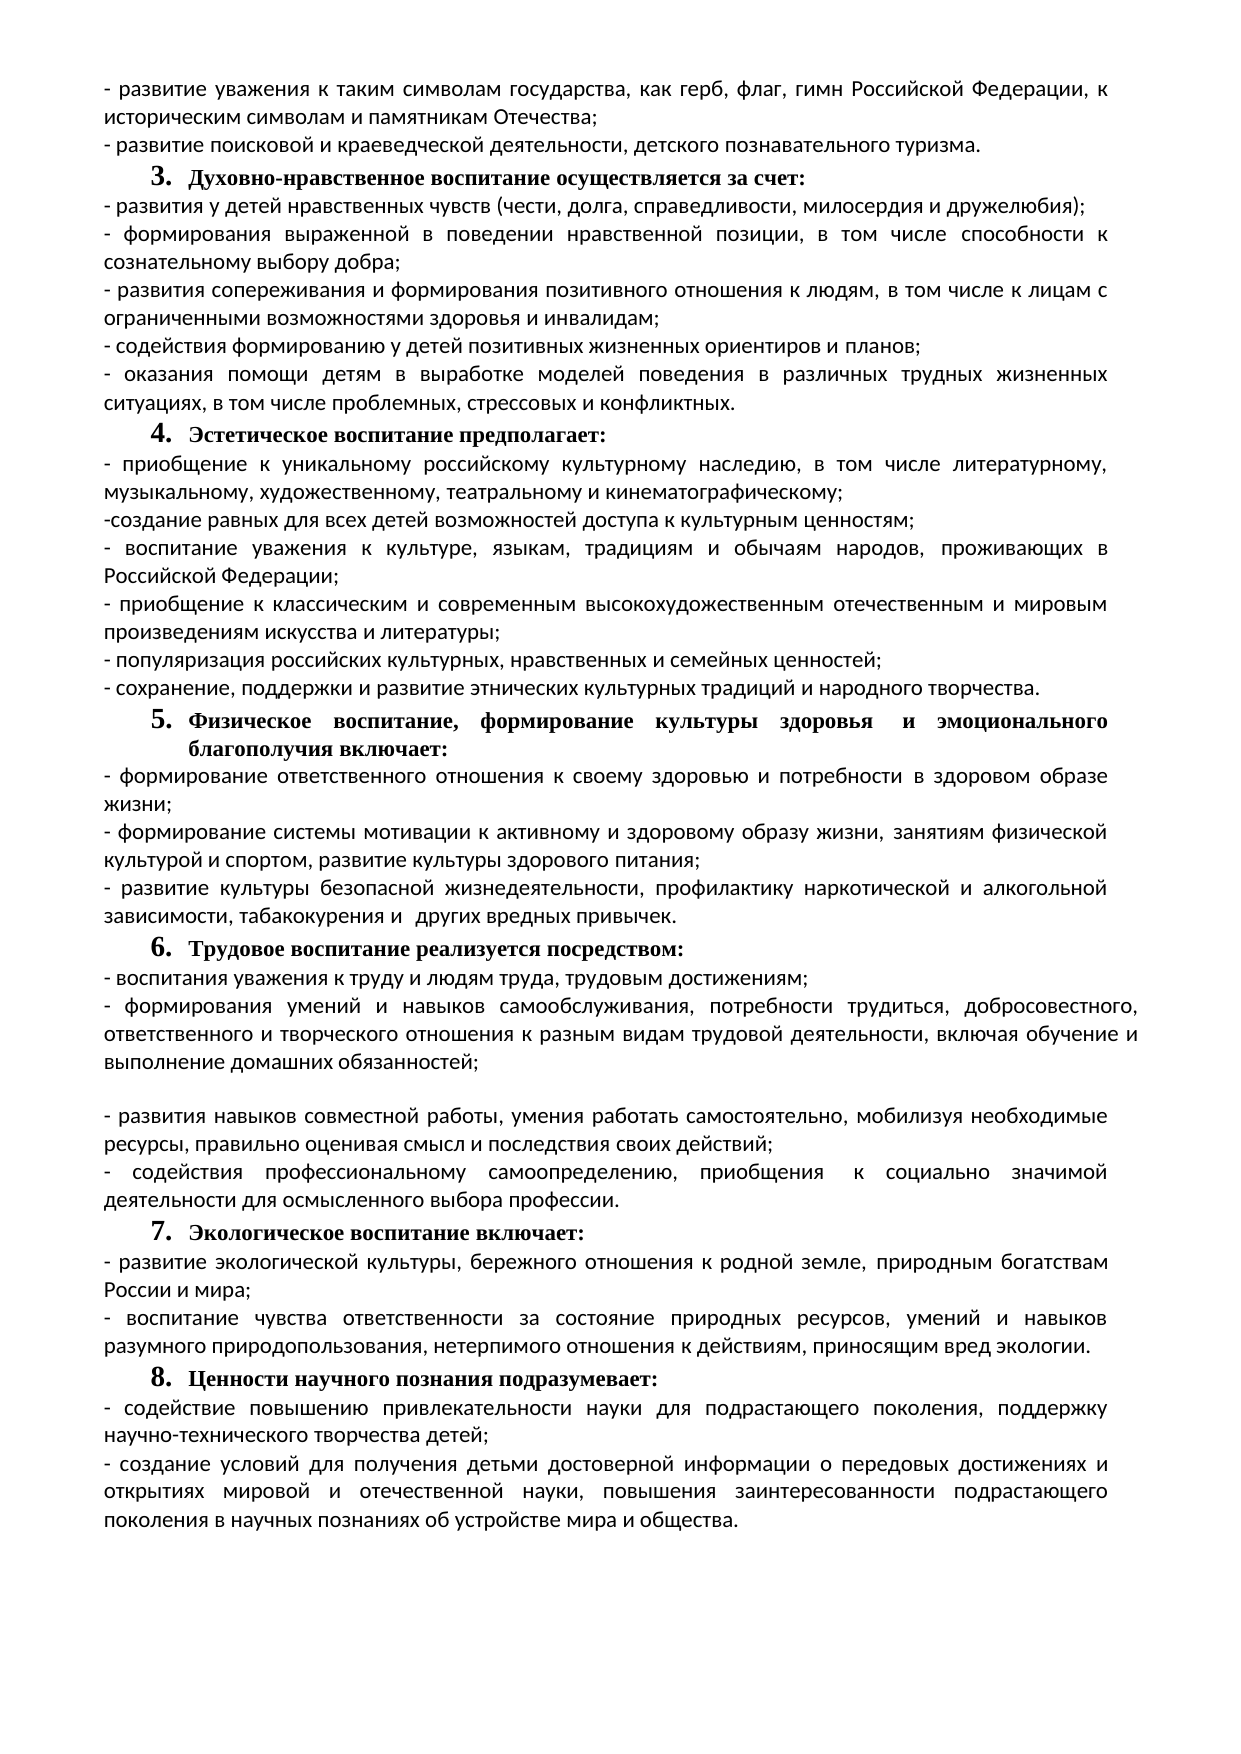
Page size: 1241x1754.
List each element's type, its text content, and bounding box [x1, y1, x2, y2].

text - воспитание уважения к культуре, языкам, традициям и обычаям народов, проживающих в Российской Федерации; [103, 533, 1108, 589]
text - создание условий для получения детьми достоверной информации о передовых достижениях и открытиях мировой и отечественной науки, повышения заинтересованности подрастающего поколения в научных познаниях об устройстве мира и общества. [103, 1449, 1108, 1533]
text - развитие уважения к таким символам государства, как герб, флаг, гимн Российской Федерации, к историческим символам и памятникам Отечества; [103, 74, 1108, 130]
text - оказания помощи детям в выработке моделей поведения в различных трудных жизненных ситуациях, в том числе проблемных, стрессовых и конфликтных. [103, 359, 1108, 416]
text -создание равных для всех детей возможностей доступа к культурным ценностям; [103, 505, 1107, 533]
text - содействия профессиональному самоопределению, приобщения к социально значимой деятельности для осмысленного выбора профессии. [103, 1157, 1108, 1213]
list Эстетическое воспитание предполагает: [150, 416, 1167, 449]
text - содействие повышению привлекательности науки для подрастающего поколения, поддержку научно-технического творчества детей; [103, 1393, 1108, 1449]
text - развития у детей нравственных чувств (чести, долга, справедливости, милосердия и дружелюбия); [103, 191, 1108, 219]
text - развитие культуры безопасной жизнедеятельности, профилактику наркотической и алкогольной зависимости, табакокурения и других вредных привычек. [103, 873, 1107, 929]
text - развития навыков совместной работы, умения работать самостоятельно, мобилизуя необходимые ресурсы, правильно оценивая смысл и последствия своих действий; [103, 1101, 1108, 1157]
text - формирования умений и навыков самообслуживания, потребности трудиться, добросовестного, ответственного и творческого отношения к разным видам трудовой деятельности, включая обучение и выполнение домашних обязанностей; [103, 991, 1138, 1075]
list Ценности научного познания подразумевает: [150, 1359, 1167, 1393]
subtitle Физическое воспитание, формирование культуры здоровья и эмоционального благополучия включает: [151, 701, 1108, 761]
text - содействия формированию у детей позитивных жизненных ориентиров и планов; [103, 332, 1108, 359]
text - воспитания уважения к труду и людям труда, трудовым достижениям; [103, 963, 1167, 991]
text - развития сопереживания и формирования позитивного отношения к людям, в том числе к лицам с ограниченными возможностями здоровья и инвалидам; [103, 276, 1107, 332]
text - развитие экологической культуры, бережного отношения к родной земле, природным богатствам России и мира; [103, 1247, 1109, 1303]
list Экологическое воспитание включает: [150, 1213, 1167, 1247]
text - воспитание чувства ответственности за состояние природных ресурсов, умений и навыков разумного природопользования, нетерпимого отношения к действиям, приносящим вред экологии. [103, 1303, 1108, 1359]
list Духовно-нравственное воспитание осуществляется за счет: [150, 158, 1167, 191]
text - формирования выраженной в поведении нравственной позиции, в том числе способности к сознательному выбору добра; [103, 219, 1108, 276]
list Трудовое воспитание реализуется посредством: [150, 929, 1167, 963]
text - формирование системы мотивации к активному и здоровому образу жизни, занятиям физической культурой и спортом, развитие культуры здорового питания; [103, 817, 1107, 873]
text - популяризация российских культурных, нравственных и семейных ценностей; [103, 645, 1107, 673]
text - сохранение, поддержки и развитие этнических культурных традиций и народного творчества. [103, 673, 1108, 701]
text - развитие поисковой и краеведческой деятельности, детского познавательного туризма. [103, 130, 1108, 158]
text - приобщение к уникальному российскому культурному наследию, в том числе литературному, музыкальному, художественному, театральному и кинематографическому; [103, 449, 1108, 505]
text - формирование ответственного отношения к своему здоровью и потребности в здоровом образе жизни; [103, 761, 1108, 817]
text - приобщение к классическим и современным высокохудожественным отечественным и мировым произведениям искусства и литературы; [103, 589, 1108, 645]
